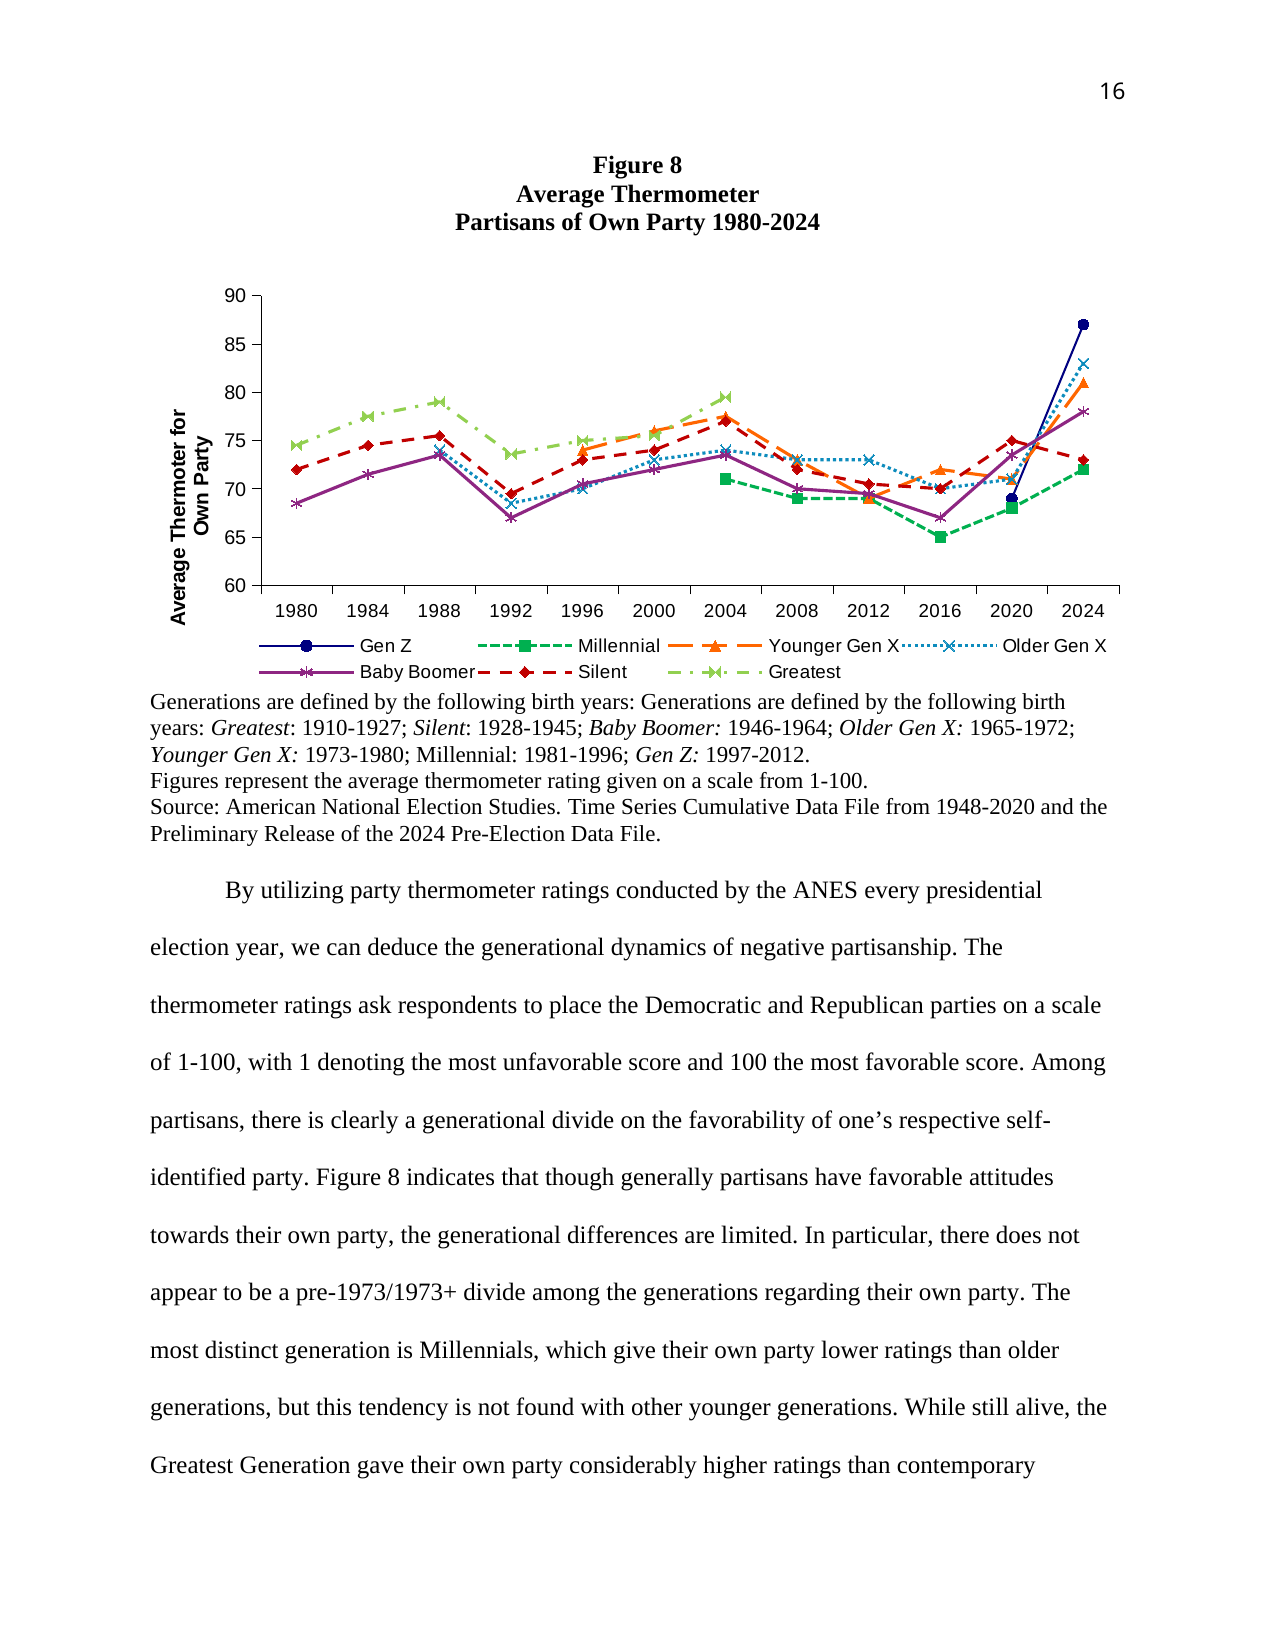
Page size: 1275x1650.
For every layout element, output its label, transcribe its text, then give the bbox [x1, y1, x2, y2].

text Partisans of Own Party 1980-2024 [150, 207, 1125, 236]
text Source: American National Election Studies. Time Series Cumulative Data File from 1948-2020 and the Preliminary Release of the 2024 Pre-Election Data File. [150, 793, 1125, 846]
text Figures represent the average thermometer rating given on a scale from 1-100. [150, 767, 1125, 793]
text Generations are defined by the following birth years: Generations are defined by the following birth years: Greatest: 1910-1927; Silent: 1928-1945; Baby Boomer: 1946-1964; Older Gen X: 1965-1972; Younger Gen X: 1973-1980; Millennial: 1981-1996; Gen Z: 1997-2012. [150, 688, 1125, 767]
text Figure 8 [150, 150, 1125, 179]
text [150, 875, 1125, 1478]
text Average Thermometer [150, 179, 1125, 207]
